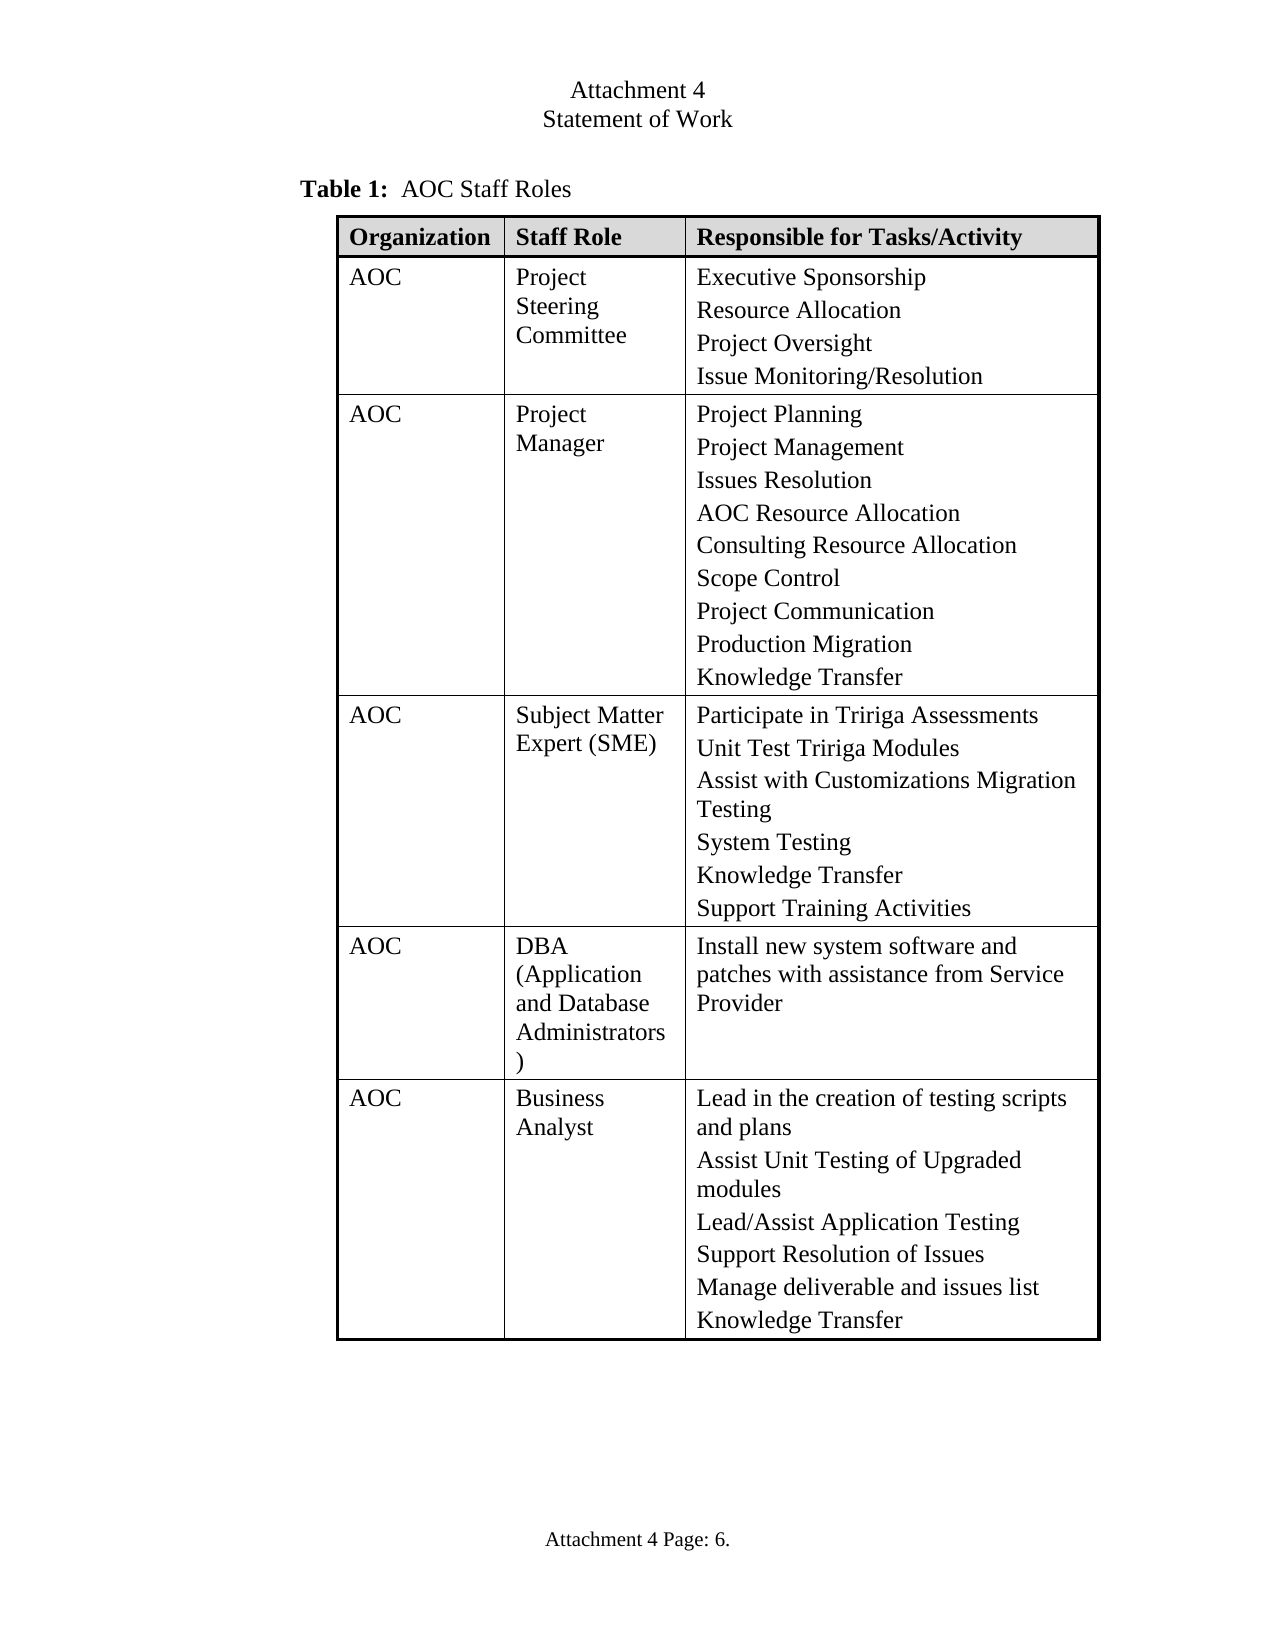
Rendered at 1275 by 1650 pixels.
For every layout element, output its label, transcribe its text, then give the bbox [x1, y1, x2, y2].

table_cell Project Manager [505, 395, 685, 695]
table_cell Lead in the creation of testing scripts and plans Assist Unit Testing of Upgraded modules Lead/Assist Application Testing Support Resolution of Issues Manage deliverable and issues list Knowledge Transfer [686, 1080, 1097, 1338]
table_cell DBA (Application and Database Administrators) [505, 927, 685, 1079]
table_cell AOC [339, 395, 504, 695]
table_cell Subject Matter Expert (SME) [505, 696, 685, 926]
table_cell AOC [339, 258, 504, 394]
table_cell Participate in Tririga Assessments Unit Test Tririga Modules Assist with Customizations Migration Testing System Testing Knowledge Transfer Support Training Activities [686, 696, 1097, 926]
table_cell AOC [339, 1080, 504, 1338]
table_cell Install new system software and patches with assistance from Service Provider [686, 927, 1097, 1079]
table_header Organization [339, 218, 504, 255]
table_cell Business Analyst [505, 1080, 685, 1338]
table_cell Project Planning Project Management Issues Resolution AOC Resource Allocation Consulting Resource Allocation Scope Control Project Communication Production Migration Knowledge Transfer [686, 395, 1097, 695]
table_header Responsible for Tasks/Activity [686, 218, 1097, 255]
table_cell Project Steering Committee [505, 258, 685, 394]
table_cell AOC [339, 927, 504, 1079]
table_cell AOC [339, 696, 504, 926]
text Table 1: AOC Staff Roles [300, 174, 1087, 202]
table_cell Executive Sponsorship Resource Allocation Project Oversight Issue Monitoring/Resolution [686, 258, 1097, 394]
table_header Staff Role [505, 218, 685, 255]
